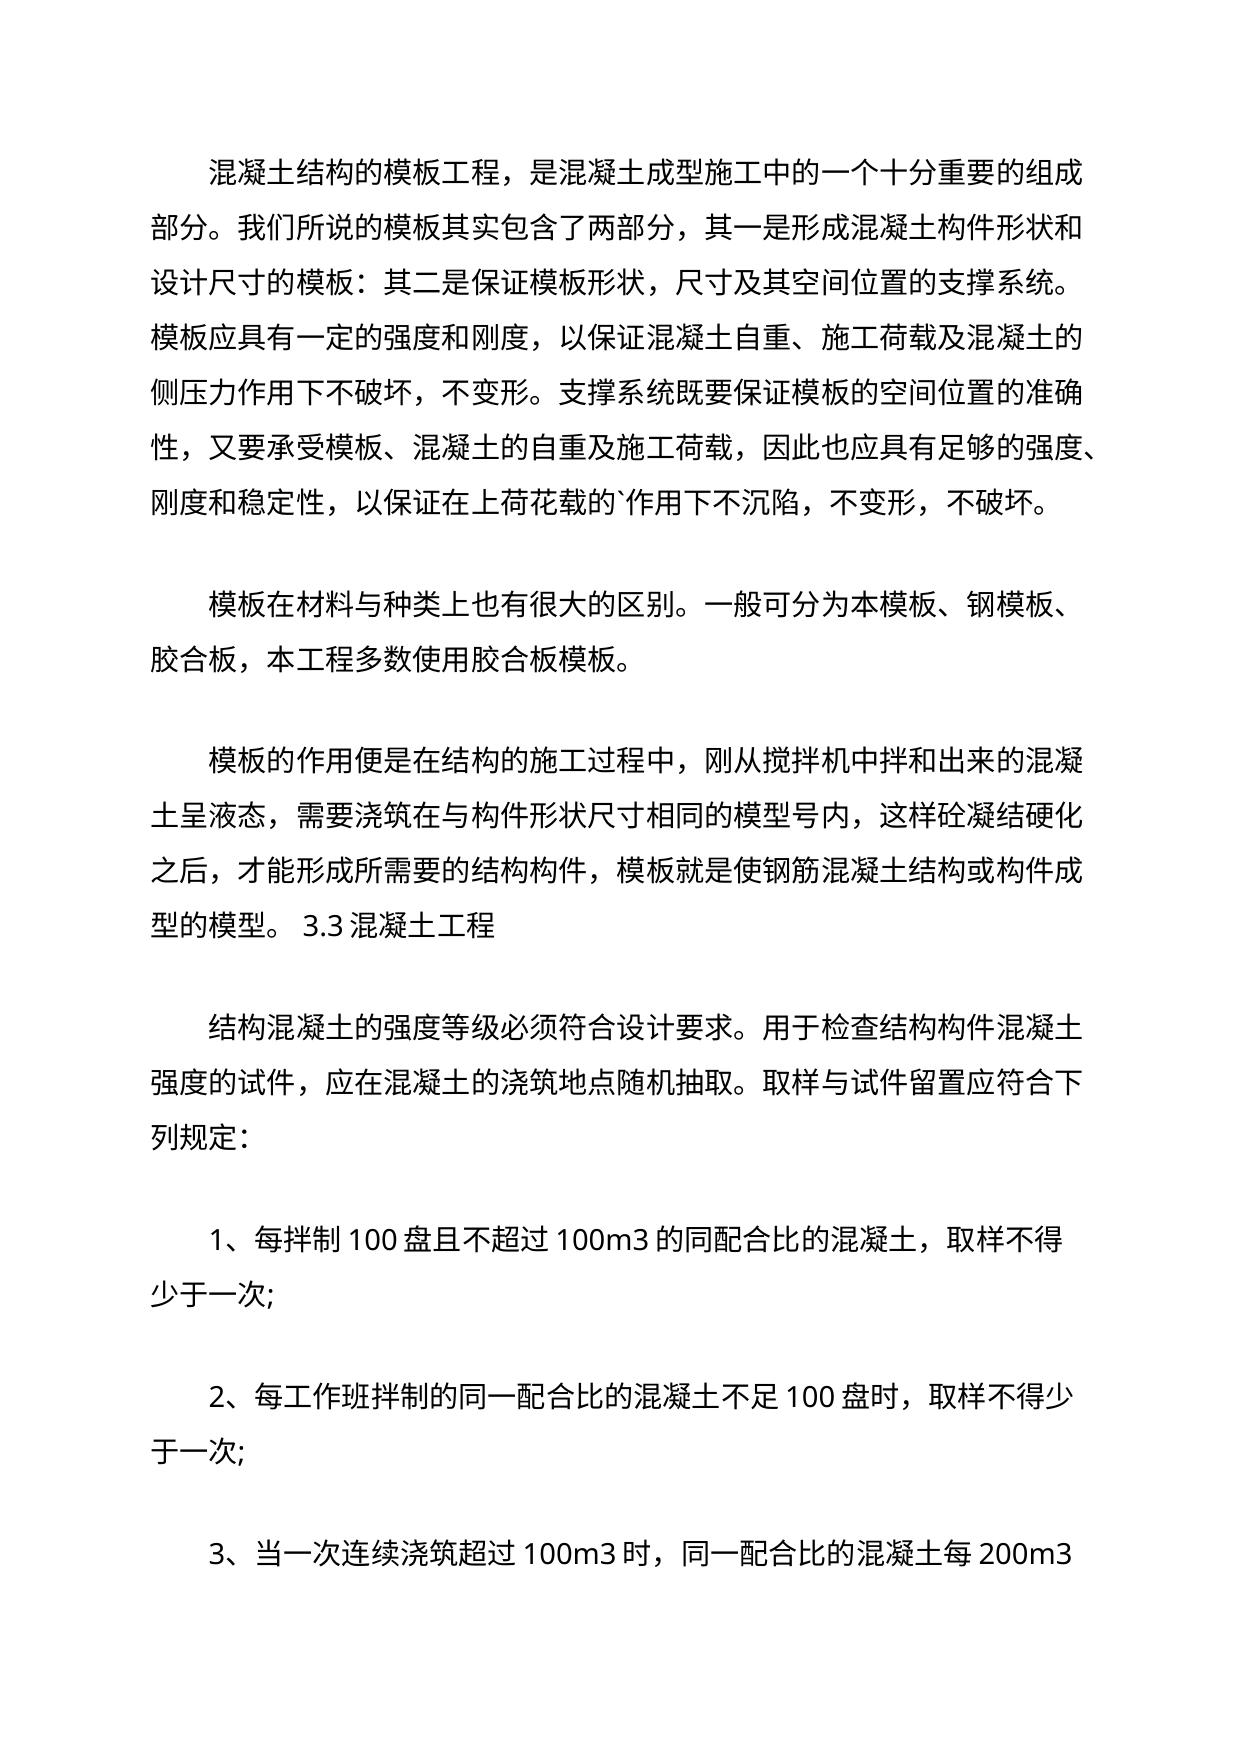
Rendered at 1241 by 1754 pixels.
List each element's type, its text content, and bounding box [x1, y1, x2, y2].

text 模板在材料与种类上也有很大的区别。一般可分为本模板、钢模板、胶合板，本工程多数使用胶合板模板。 [150, 581, 1090, 678]
text 1、每拌制100盘且不超过100m3的同配合比的混凝土，取样不得少于一次; [150, 1216, 1090, 1314]
text 2、每工作班拌制的同一配合比的混凝土不足100盘时，取样不得少于一次; [150, 1373, 1090, 1471]
text 模板的作用便是在结构的施工过程中，刚从搅拌机中拌和出来的混凝土呈液态，需要浇筑在与构件形状尺寸相同的模型号内，这样砼凝结硬化之后，才能形成所需要的结构构件，模板就是使钢筋混凝土结构或构件成型的模型。 3.3混凝土工程 [150, 738, 1090, 945]
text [150, 1530, 1090, 1573]
text 结构混凝土的强度等级必须符合设计要求。用于检查结构构件混凝土强度的试件，应在混凝土的浇筑地点随机抽取。取样与试件留置应符合下列规定： [150, 1005, 1090, 1157]
text 混凝土结构的模板工程，是混凝土成型施工中的一个十分重要的组成部分。我们所说的模板其实包含了两部分，其一是形成混凝土构件形状和设计尺寸的模板：其二是保证模板形状，尺寸及其空间位置的支撑系统。模板应具有一定的强度和刚度，以保证混凝土自重、施工荷载及混凝土的侧压力作用下不破坏，不变形。支撑系统既要保证模板的空间位置的准确性，又要承受模板、混凝土的自重及施工荷载，因此也应具有足够的强度、刚度和稳定性，以保证在上荷花载的`作用下不沉陷，不变形，不破坏。 [150, 150, 1090, 522]
